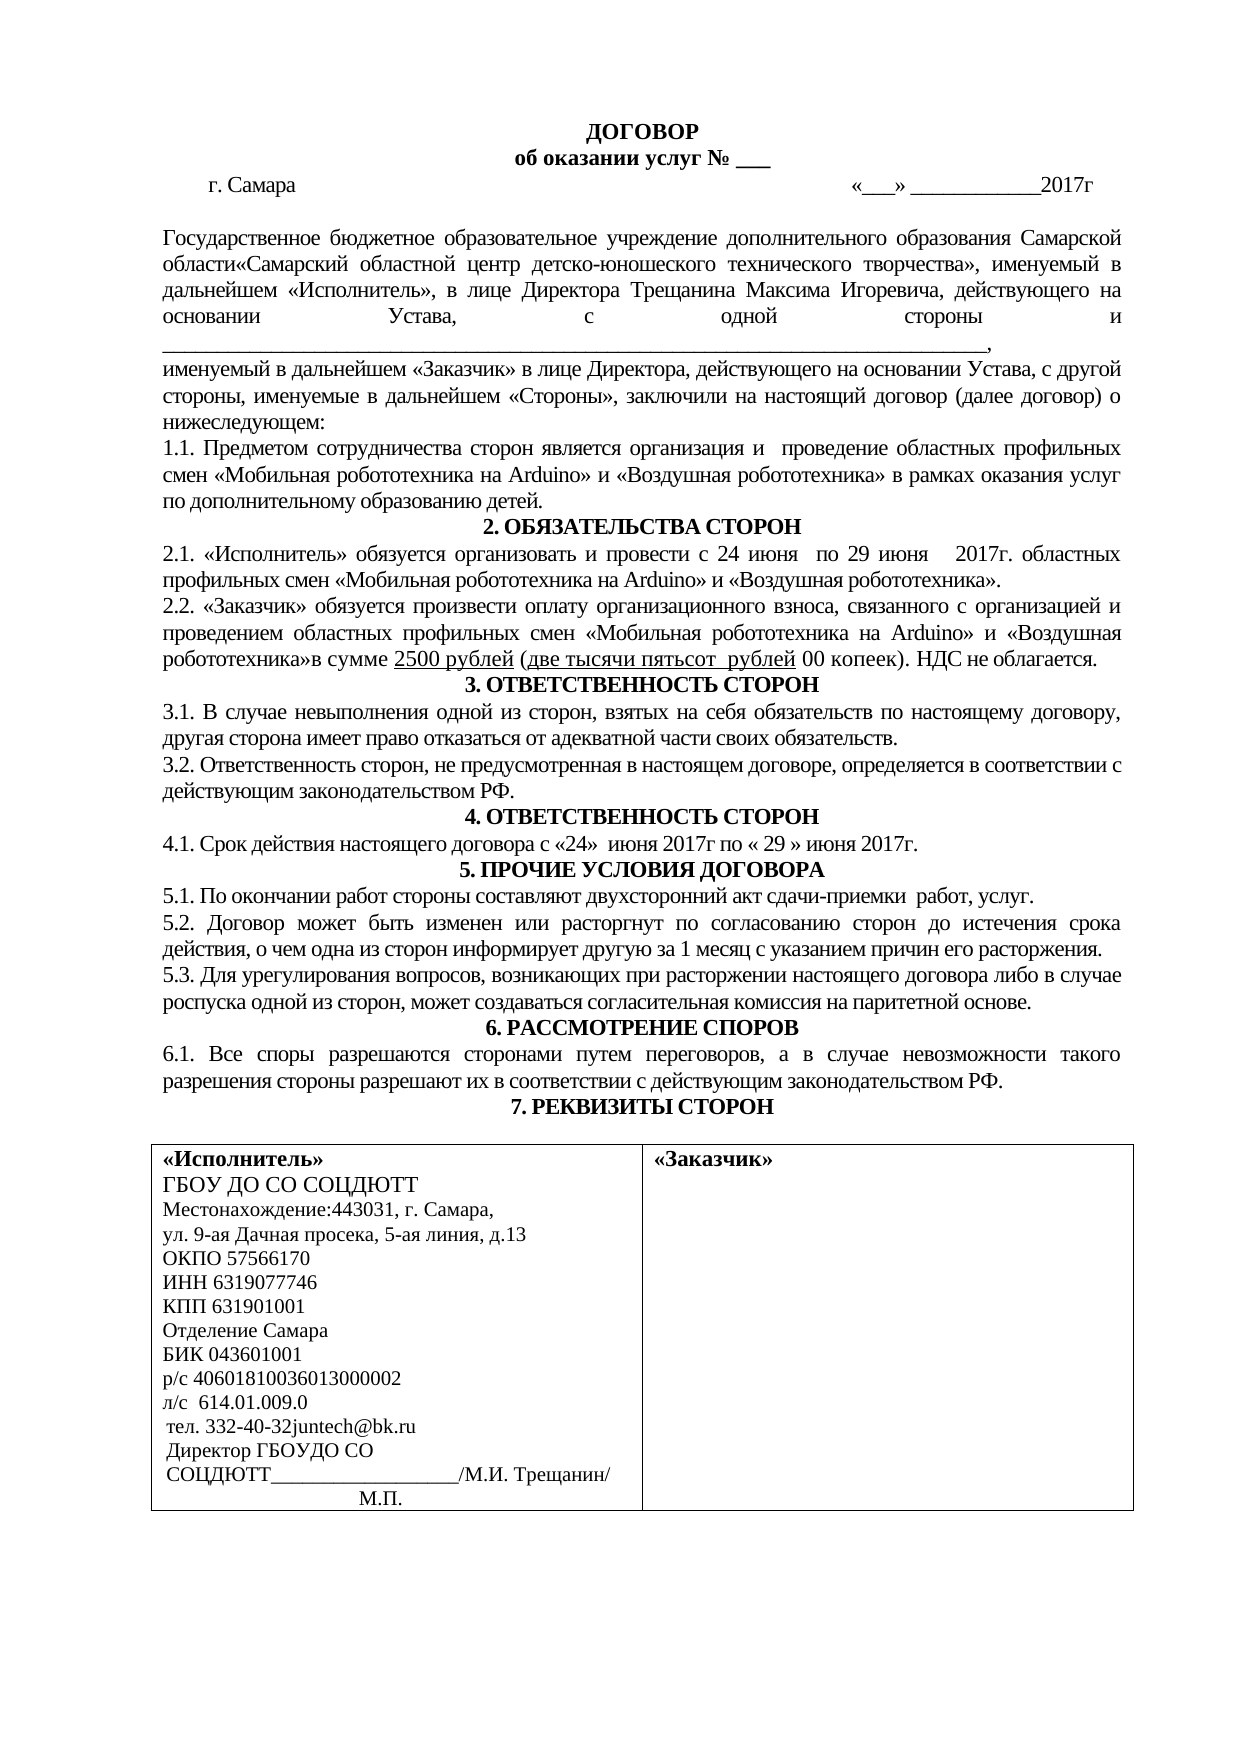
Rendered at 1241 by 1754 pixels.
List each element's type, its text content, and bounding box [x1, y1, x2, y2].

text 6. РАССМОТРЕНИЕ СПОРОВ [162, 1014, 1122, 1041]
text 5.3. Для урегулирования вопросов, возникающих при расторжении настоящего договора либо в случае роспуска одной из сторон, может создаваться согласительная комиссия на паритетной основе. [162, 961, 1122, 1014]
text 3.2. Ответственность сторон, не предусмотренная в настоящем договоре, определяется в соответствии с действующим законодательством РФ. [162, 751, 1122, 803]
text 3.1. В случае невыполнения одной из сторон, взятых на себя обязательств по настоящему договору, другая сторона имеет право отказаться от адекватной части своих обязательств. [162, 698, 1122, 751]
text 2. ОБЯЗАТЕЛЬСТВА СТОРОН [162, 513, 1122, 540]
text именуемый в дальнейшем «Заказчик» в лице Директора, действующего на основании Устава, с другой стороны, именуемые в дальнейшем «Стороны», заключили на настоящий договор (далее договор) о нижеследующем: [162, 355, 1122, 434]
text ДОГОВОР [162, 118, 1122, 144]
text 5.1. По окончании работ стороны составляют двухсторонний акт сдачи-приемки работ, услуг. [162, 882, 1122, 909]
table_header «Исполнитель» ГБОУ ДО СО СОЦДЮТТ Местонахождение:443031, г. Самара, ул. 9-ая Дачная просека, 5-ая линия, д.13 ОКПО 57566170 ИНН 6319077746 КПП 631901001 Отделение Самара БИК 043601001 р/с 40601810036013000002 л/с 614.01.009.0 тел. 332-40-32juntech@bk.ru Директор ГБОУДО СО СОЦДЮТТ__________________/М.И. Трещанин/ М.П. [152, 1145, 642, 1510]
text 1.1. Предметом сотрудничества сторон является организация и проведение областных профильных смен «Мобильная робототехника на Arduino» и «Воздушная робототехника» в рамках оказания услуг по дополнительному образованию детей. [162, 434, 1122, 513]
text 5. ПРОЧИЕ УСЛОВИЯ ДОГОВОРА [162, 856, 1122, 882]
table_header «Заказчик» [643, 1145, 1133, 1510]
text 6.1. Все споры разрешаются сторонами путем переговоров, а в случае невозможности такого разрешения стороны разрешают их в соответствии с действующим законодательством РФ. [162, 1041, 1122, 1093]
text 2.2. «Заказчик» обязуется произвести оплату организационного взноса, связанного с организацией и проведением областных профильных смен «Мобильная робототехника на Arduino» и «Воздушная робототехника»в сумме 2500 рублей (две тысячи пятьсот рублей 00 копеек). НДС не облагается. [162, 592, 1122, 672]
text 4.1. Срок действия настоящего договора с «24» июня 2017г по « 29 » июня 2017г. [162, 830, 1122, 856]
text 3. ОТВЕТСТВЕННОСТЬ СТОРОН [162, 672, 1122, 698]
text г. Самара «___» ____________2017г [162, 171, 1122, 197]
text 4. ОТВЕТСТВЕННОСТЬ СТОРОН [162, 803, 1122, 830]
text 2.1. «Исполнитель» обязуется организовать и провести с 24 июня по 29 июня 2017г. областных профильных смен «Мобильная робототехника на Arduino» и «Воздушная робототехника». [162, 540, 1122, 592]
text 5.2. Договор может быть изменен или расторгнут по согласованию сторон до истечения срока действия, о чем одна из сторон информирует другую за 1 месяц с указанием причин его расторжения. [162, 909, 1122, 961]
text Государственное бюджетное образовательное учреждение дополнительного образования Самарской области«Самарский областной центр детско-юношеского технического творчества», именуемый в дальнейшем «Исполнитель», в лице Директора Трещанина Максима Игоревича, действующего на основании Устава, с одной стороны и ____________________________________________________________________________, [162, 223, 1122, 355]
text об оказании услуг № ___ [162, 144, 1122, 171]
text 7. РЕКВИЗИТЫ СТОРОН [162, 1093, 1122, 1119]
